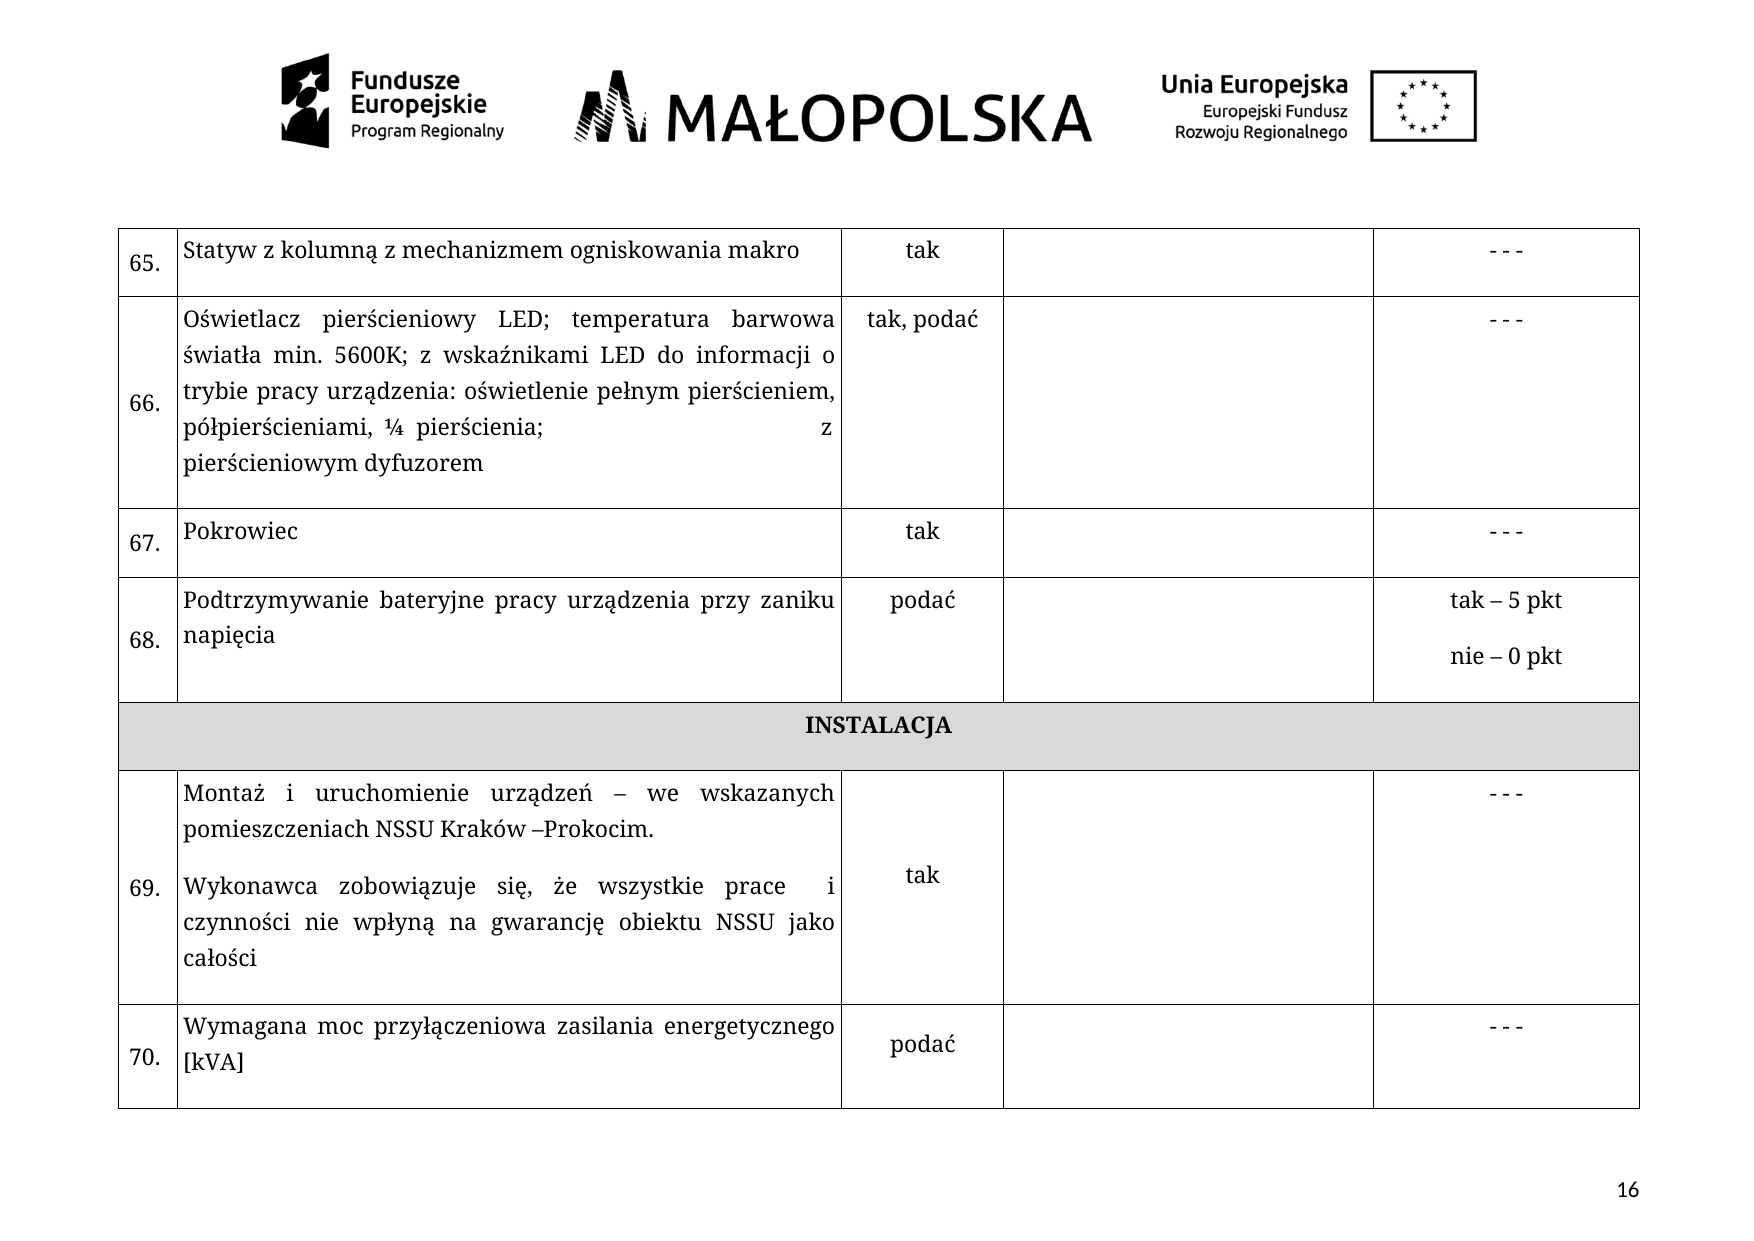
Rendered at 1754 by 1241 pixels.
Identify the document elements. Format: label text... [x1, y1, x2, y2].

table_cell Statyw z kolumną z mechanizmem ogniskowania makro [178, 229, 841, 296]
table_cell - - - [1374, 1005, 1639, 1108]
table_cell Oświetlacz pierścieniowy LED; temperatura barwowa światła min. 5600K; z wskaźnikami LED do informacji o trybie pracy urządzenia: oświetlenie pełnym pierścieniem, półpierścieniami, ¼ pierścienia; z pierścieniowym dyfuzorem [178, 297, 841, 508]
table_cell [119, 229, 177, 296]
table_cell - - - [1374, 229, 1639, 296]
table_cell Montaż i uruchomienie urządzeń – we wskazanych pomieszczeniach NSSU Kraków –Prokocim. Wykonawca zobowiązuje się, że wszystkie prace i czynności nie wpłyną na gwarancję obiektu NSSU jako całości [178, 771, 841, 1003]
table_cell podać [842, 578, 1003, 702]
table_cell Wymagana moc przyłączeniowa zasilania energetycznego [kVA] [178, 1005, 841, 1108]
table_cell tak – 5 pkt nie – 0 pkt [1374, 578, 1639, 702]
table_cell Podtrzymywanie bateryjne pracy urządzenia przy zaniku napięcia [178, 578, 841, 702]
table_cell - - - [1374, 297, 1639, 508]
table_cell - - - [1374, 509, 1639, 577]
table_cell [1004, 578, 1373, 702]
table_cell tak [842, 771, 1003, 1003]
table_cell tak, podać [842, 297, 1003, 508]
table_cell podać [842, 1005, 1003, 1108]
table_cell [1004, 509, 1373, 577]
table_cell tak [842, 229, 1003, 296]
table_cell [1004, 229, 1373, 296]
table_cell [119, 297, 177, 508]
table_cell INSTALACJA [119, 703, 1639, 770]
table_cell [1004, 771, 1373, 1003]
table_cell [119, 578, 177, 702]
table_cell [1004, 1005, 1373, 1108]
table_cell [119, 1005, 177, 1108]
table_cell tak [842, 509, 1003, 577]
table_cell [119, 771, 177, 1003]
table_cell [1004, 297, 1373, 508]
table_cell - - - [1374, 771, 1639, 1003]
table_cell [119, 509, 177, 577]
table_cell Pokrowiec [178, 509, 841, 577]
picture [258, 29, 1499, 172]
